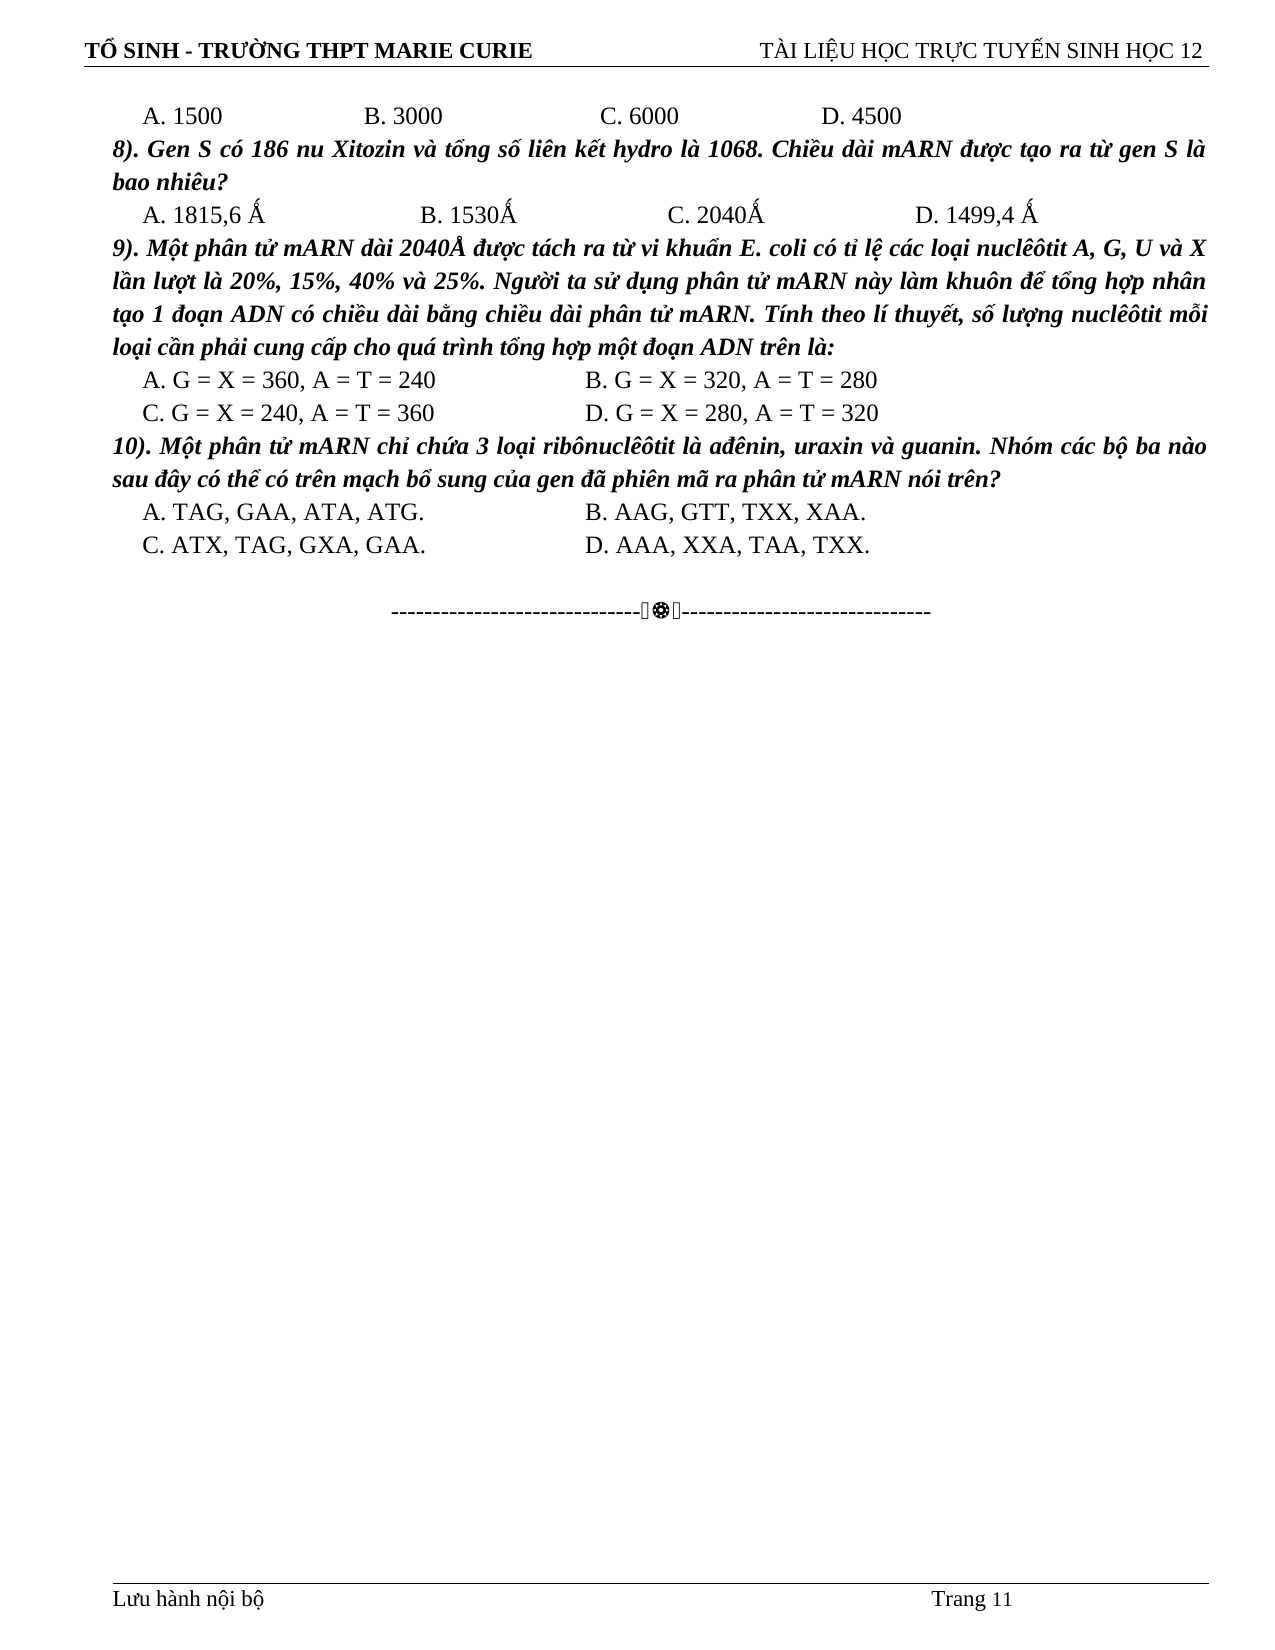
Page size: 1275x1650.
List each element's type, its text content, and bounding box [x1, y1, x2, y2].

text 9). Một phân tử mARN dài 2040Å được tách ra từ vi khuẩn E. coli có tỉ lệ các loại nuclêôtit A, G, U và X lần lượt là 20%, 15%, 40% và 25%. Người ta sử dụng phân tử mARN này làm khuôn để tổng hợp nhân tạo 1 đoạn ADN có chiều dài bằng chiều dài phân tử mARN. Tính theo lí thuyết, số lượng nuclêôtit mỗi loại cần phải cung cấp cho quá trình tổng hợp một đoạn ADN trên là: [112, 233, 1209, 361]
text A. G = X = 360, A = T = 240 B. G = X = 320, A = T = 280 [112, 365, 1209, 394]
text ------------------------------------------------------------ [112, 596, 1209, 625]
text 10). Một phân tử mARN chỉ chứa 3 loại ribônuclêôtit là ađênin, uraxin và guanin. Nhóm các bộ ba nào sau đây có thể có trên mạch bổ sung của gen đã phiên mã ra phân tử mARN nói trên? [112, 431, 1209, 493]
text A. 1500 B. 3000 C. 6000 D. 4500 [112, 101, 1209, 130]
text A. 1815,6 Ǻ B. 1530Ǻ C. 2040Ǻ D. 1499,4 Ǻ [112, 200, 1209, 229]
text 8). Gen S có 186 nu Xitozin và tổng số liên kết hydro là 1068. Chiều dài mARN được tạo ra từ gen S là bao nhiêu? [112, 134, 1209, 196]
text C. G = X = 240, A = T = 360 D. G = X = 280, A = T = 320 [112, 398, 1209, 427]
text A. TAG, GAA, ATA, ATG. B. AAG, GTT, TXX, XAA. [112, 497, 1209, 526]
text C. ATX, TAG, GXA, GAA. D. AAA, XXA, TAA, TXX. [112, 530, 1209, 559]
